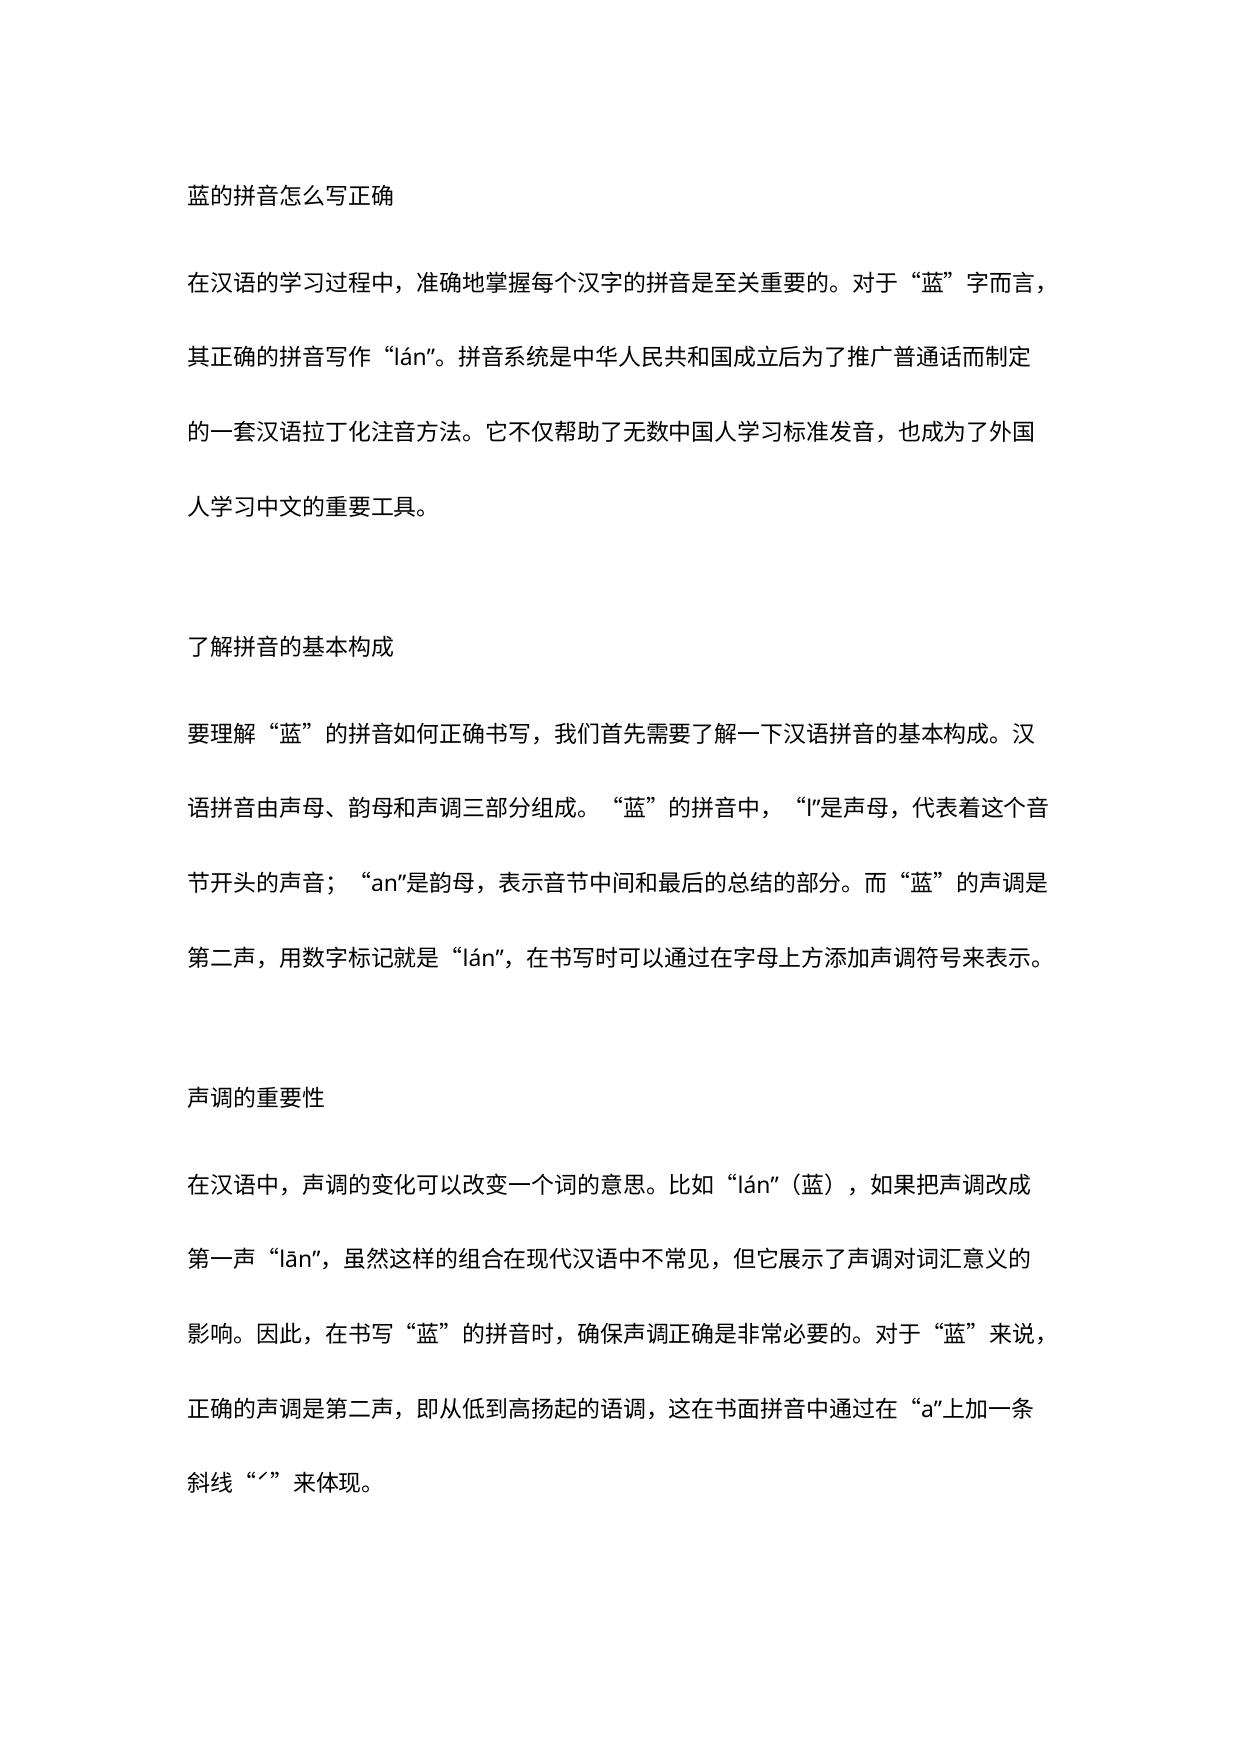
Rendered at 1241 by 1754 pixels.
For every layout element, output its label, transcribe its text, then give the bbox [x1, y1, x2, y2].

text 声调的重要性 [187, 1064, 1053, 1129]
text 蓝的拼音怎么写正确 [187, 162, 1053, 227]
text 了解拼音的基本构成 [187, 613, 1053, 678]
text 要理解“蓝”的拼音如何正确书写，我们首先需要了解一下汉语拼音的基本构成。汉语拼音由声母、韵母和声调三部分组成。“蓝”的拼音中，“l”是声母，代表着这个音节开头的声音；“an”是韵母，表示音节中间和最后的总结的部分。而“蓝”的声调是第二声，用数字标记就是“lán”，在书写时可以通过在字母上方添加声调符号来表示。 [187, 699, 1053, 989]
text 在汉语的学习过程中，准确地掌握每个汉字的拼音是至关重要的。对于“蓝”字而言，其正确的拼音写作“lán”。拼音系统是中华人民共和国成立后为了推广普通话而制定的一套汉语拉丁化注音方法。它不仅帮助了无数中国人学习标准发音，也成为了外国人学习中文的重要工具。 [187, 248, 1053, 538]
text 在汉语中，声调的变化可以改变一个词的意思。比如“lán”（蓝），如果把声调改成第一声“lān”，虽然这样的组合在现代汉语中不常见，但它展示了声调对词汇意义的影响。因此，在书写“蓝”的拼音时，确保声调正确是非常必要的。对于“蓝”来说，正确的声调是第二声，即从低到高扬起的语调，这在书面拼音中通过在“a”上加一条斜线“ˊ”来体现。 [187, 1151, 1053, 1514]
